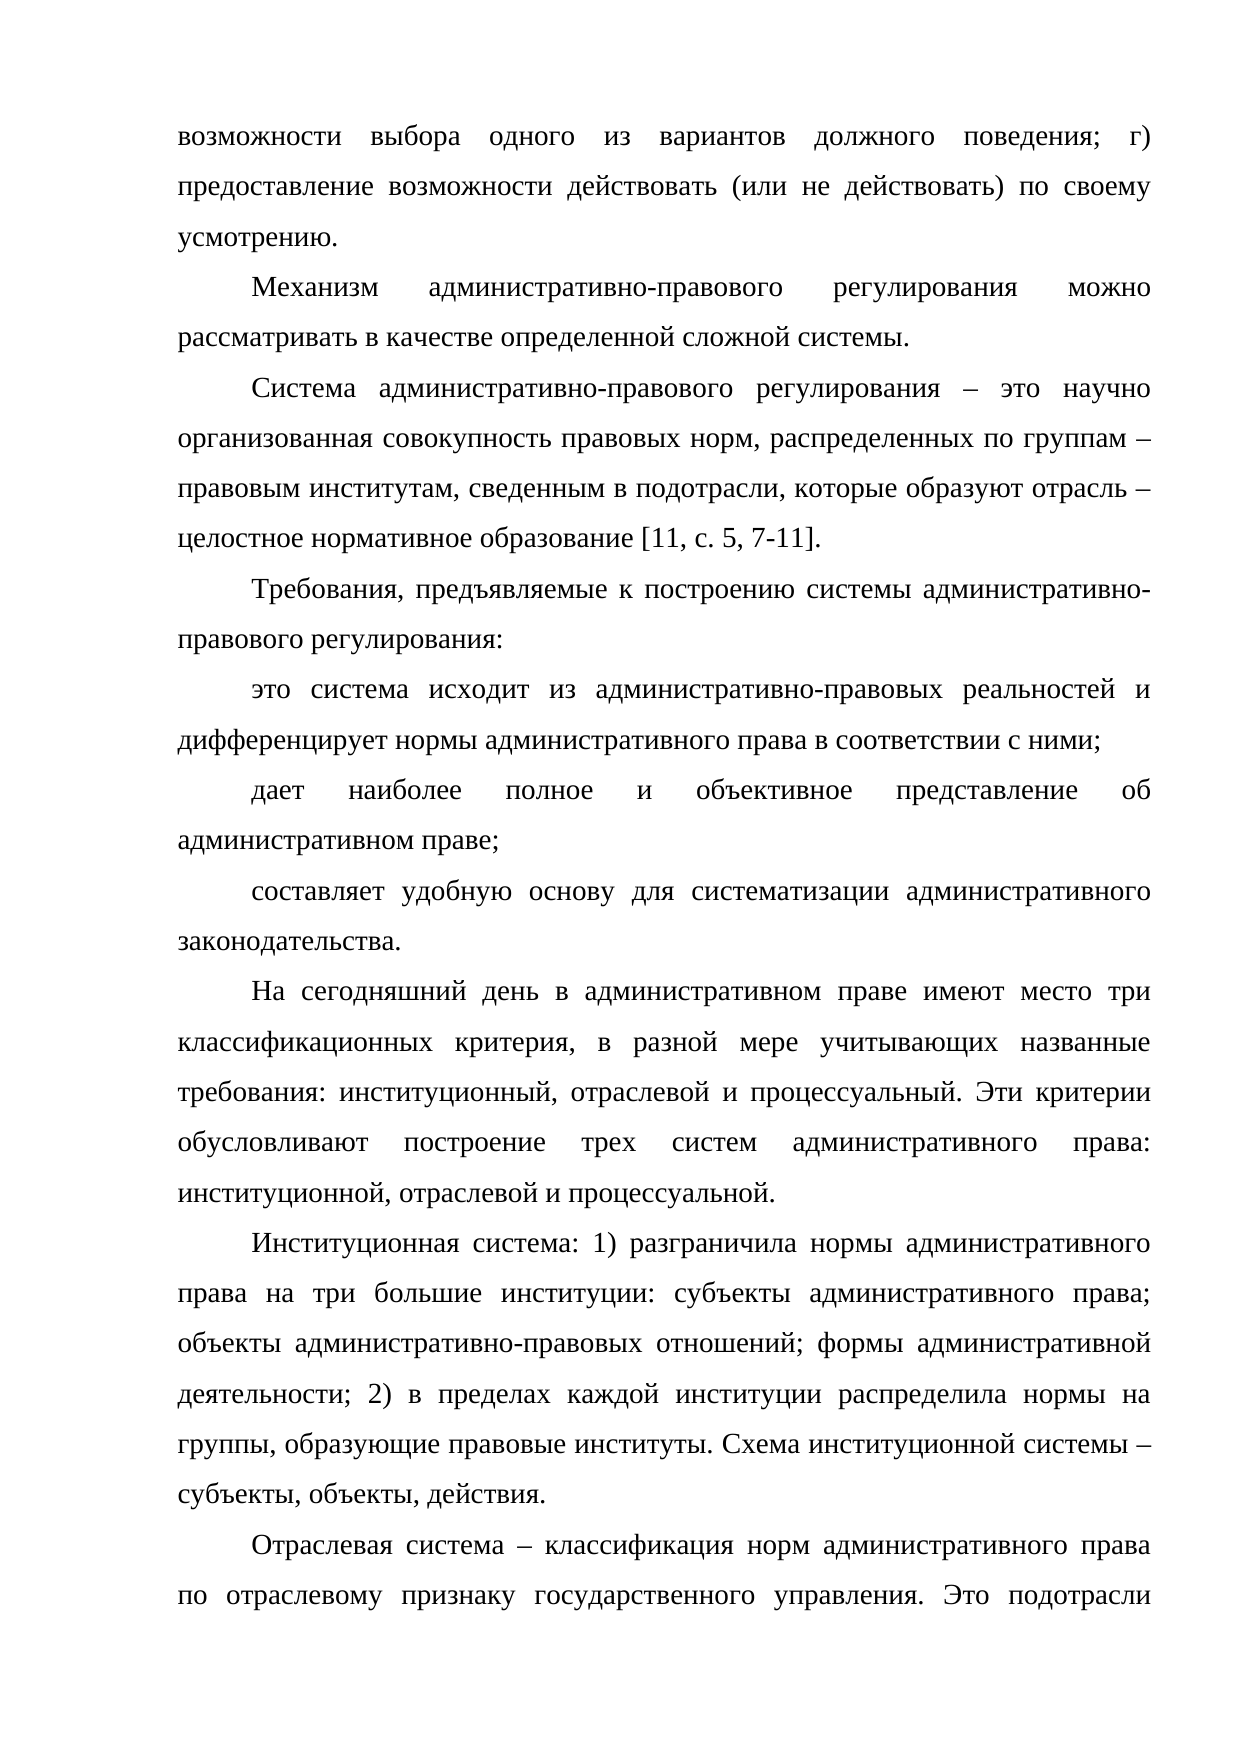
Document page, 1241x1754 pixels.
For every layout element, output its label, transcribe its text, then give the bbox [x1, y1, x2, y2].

text Механизм административно-правового регулирования можно рассматривать в качестве определенной сложной системы. [177, 269, 1152, 353]
text Институционная система: 1) разграничила нормы административного права на три большие институции: субъекты административного права; объекты административно-правовых отношений; формы административной деятельности; 2) в пределах каждой институции распределила нормы на группы, образующие правовые институты. Схема институционной системы – субъекты, объекты, действия. [177, 1225, 1152, 1510]
text дает наиболее полное и объективное представление об административном праве; [177, 772, 1152, 856]
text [177, 118, 1152, 252]
text это система исходит из административно-правовых реальностей и дифференцирует нормы административного права в соответствии с ними; [177, 672, 1152, 755]
text На сегодняшний день в административном праве имеют место три классификационных критерия, в разной мере учитывающих названные требования: институционный, отраслевой и процессуальный. Эти критерии обусловливают построение трех систем административного права: институционной, отраслевой и процессуальной. [177, 973, 1152, 1208]
text Система административно-правового регулирования – это научно организованная совокупность правовых норм, распределенных по группам – правовым институтам, сведенным в подотрасли, которые образуют отрасль – целостное нормативное образование [11, с. 5, 7-11]. [177, 370, 1152, 554]
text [177, 1527, 1152, 1611]
text Требования, предъявляемые к построению системы административно-правового регулирования: [177, 571, 1152, 655]
text составляет удобную основу для систематизации административного законодательства. [177, 873, 1152, 957]
